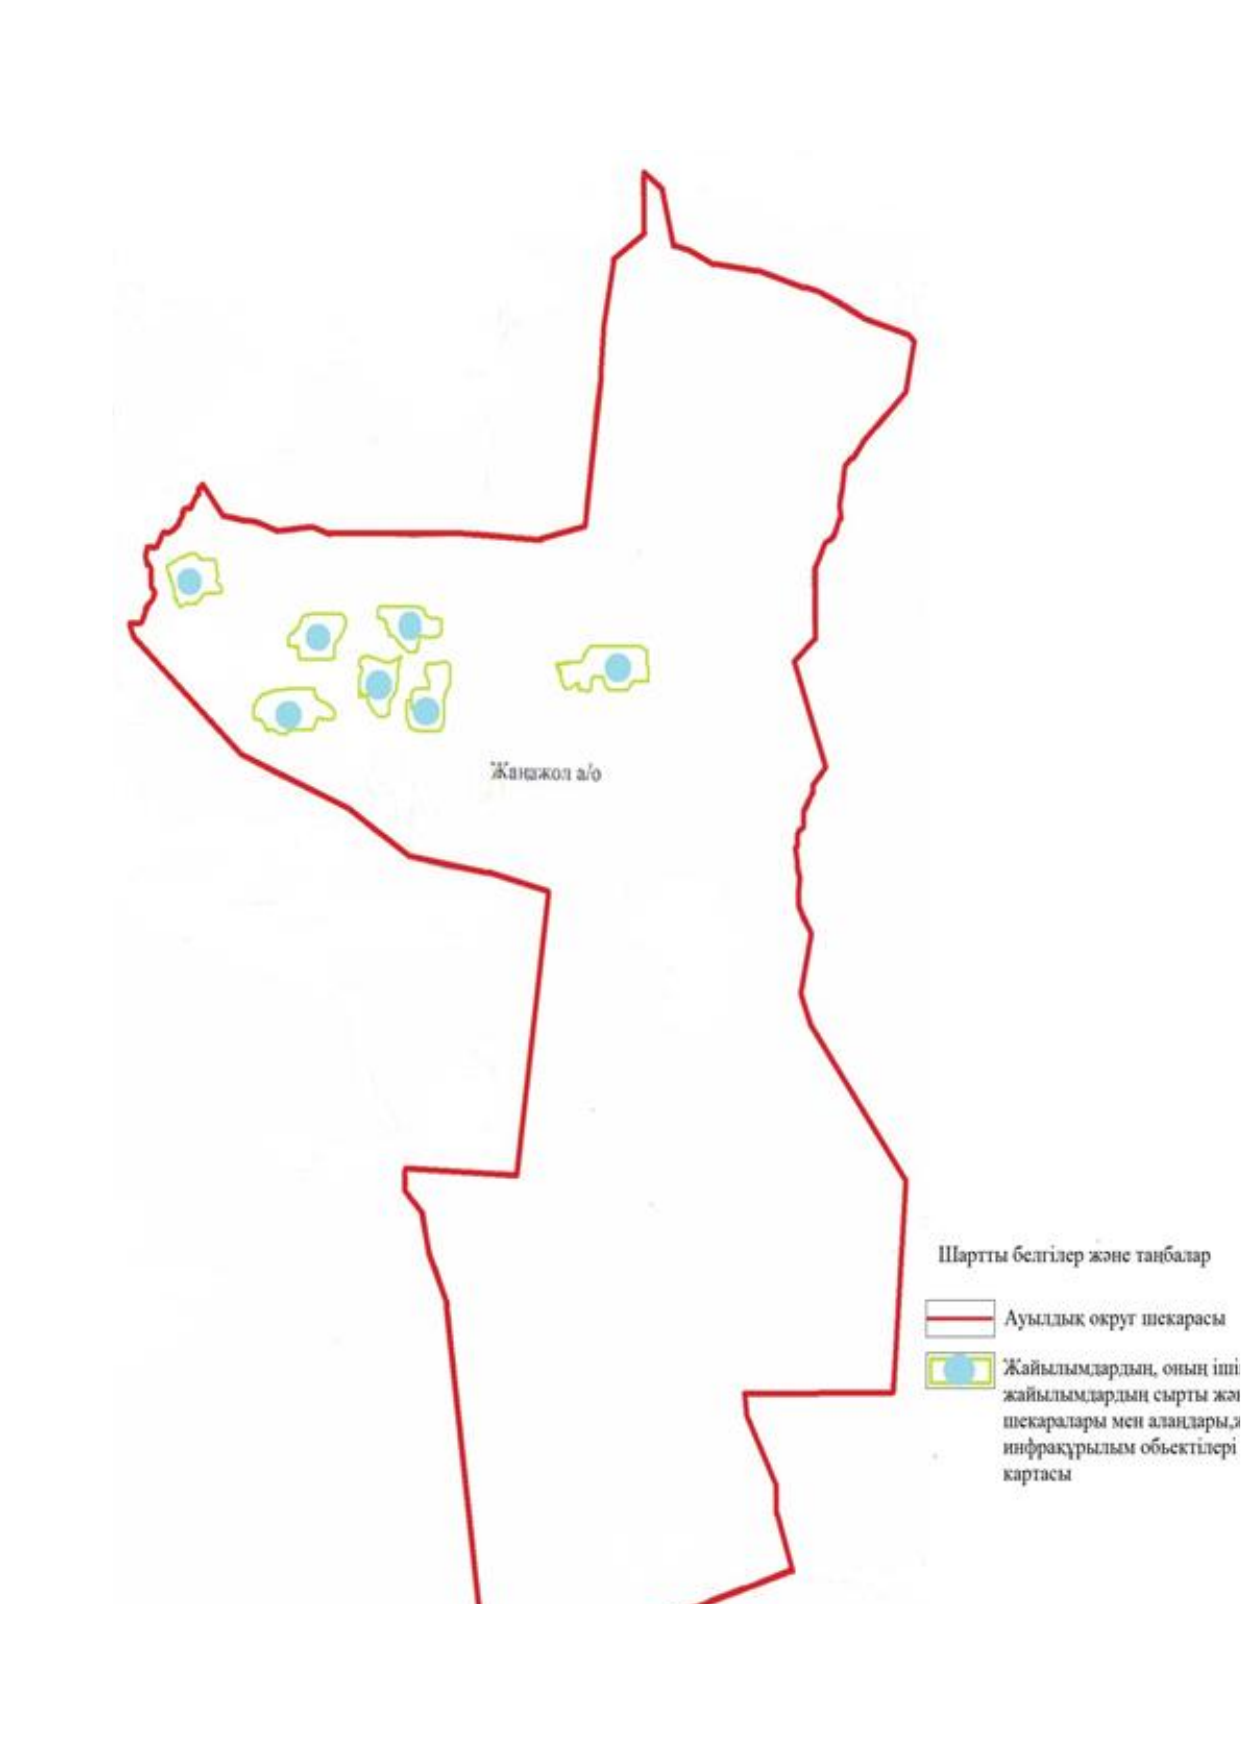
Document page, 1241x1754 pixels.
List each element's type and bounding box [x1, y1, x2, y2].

picture [112, 150, 1241, 1604]
